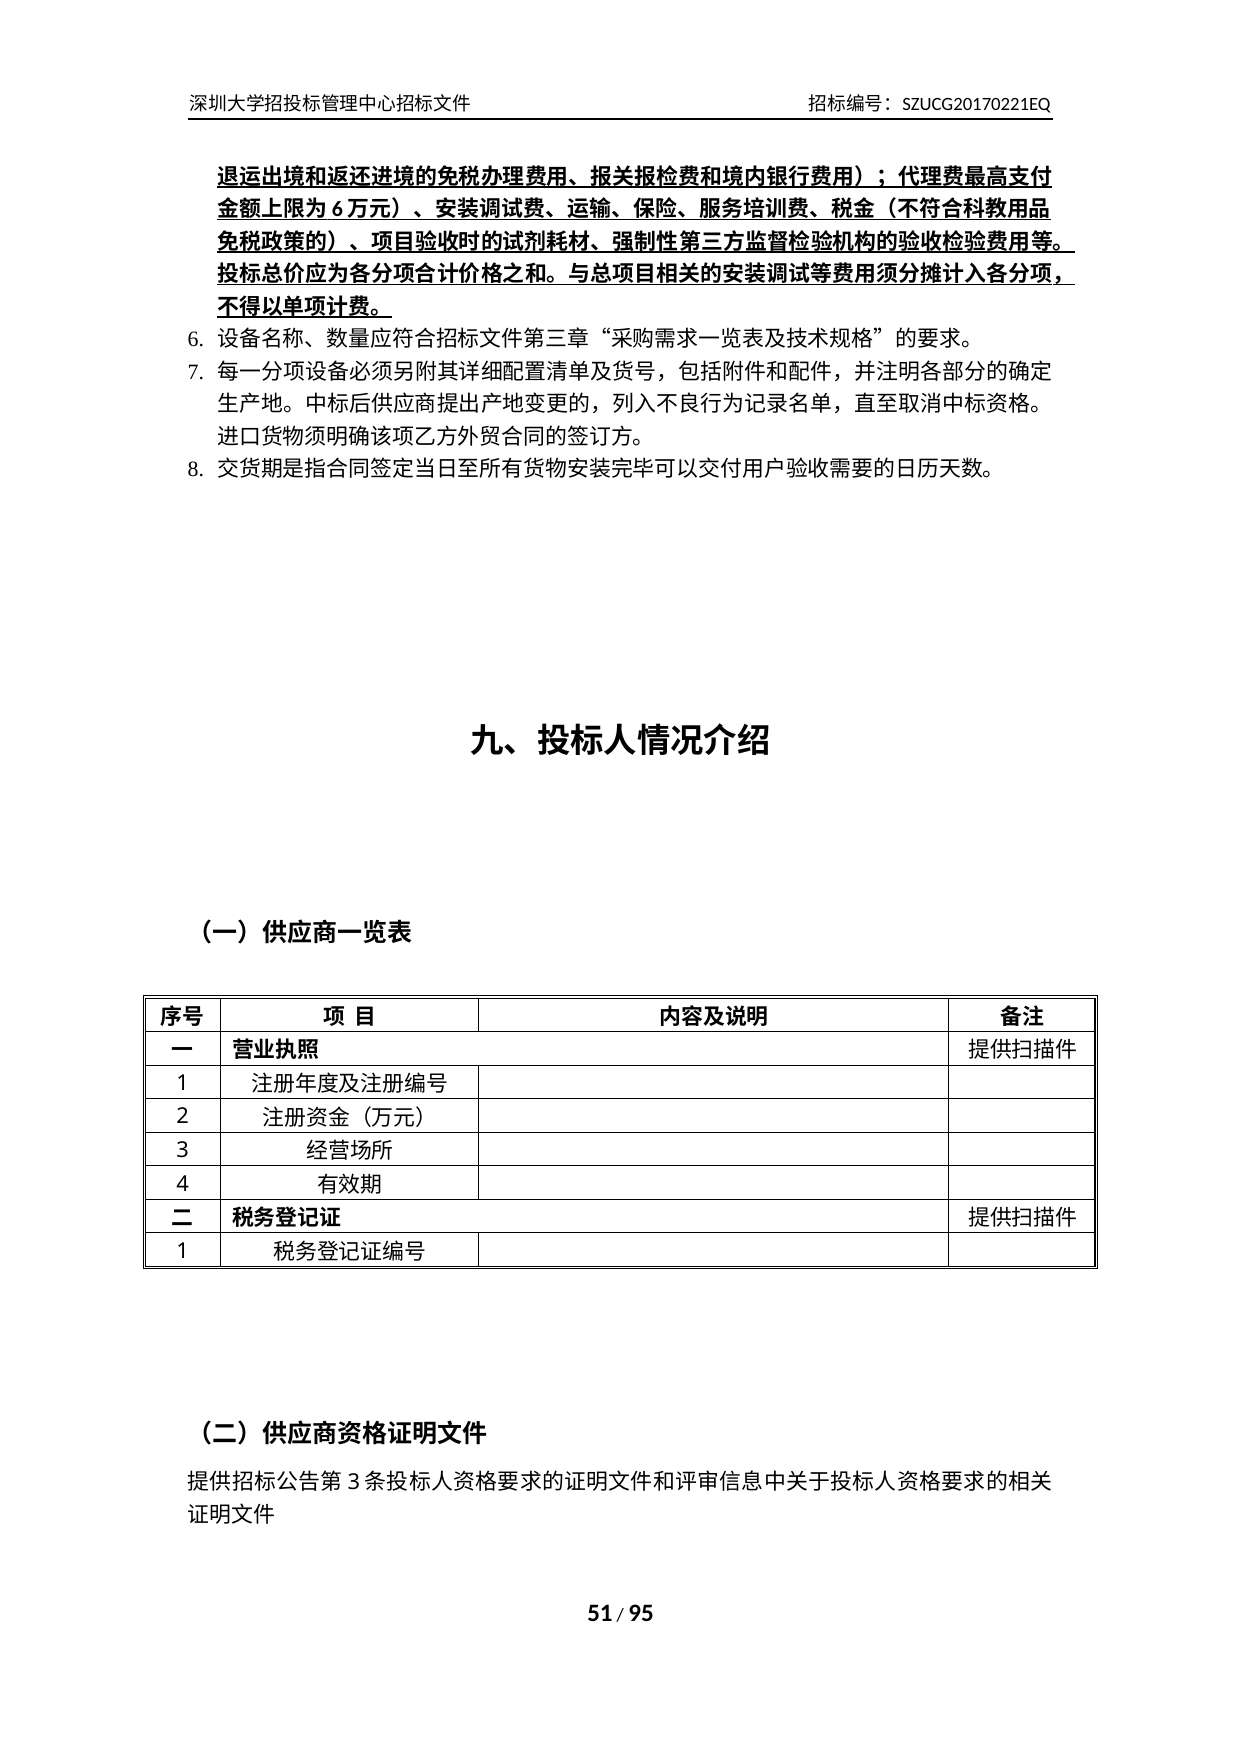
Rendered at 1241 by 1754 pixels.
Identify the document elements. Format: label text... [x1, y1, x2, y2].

text （二）供应商资格证明文件 [187, 1399, 1053, 1464]
table_cell 3 [146, 1133, 220, 1165]
table_cell 2 [146, 1099, 220, 1132]
list 交货期是指合同签定当日至所有货物安装完毕可以交付用户验收需要的日历天数。 [187, 451, 1053, 483]
table_cell 经营场所 [221, 1133, 478, 1165]
table_cell 营业执照 [221, 1032, 948, 1064]
table_cell 4 [146, 1166, 220, 1199]
table_cell 提供扫描件 [949, 1032, 1094, 1064]
table_cell [949, 1233, 1094, 1266]
table_cell [479, 1133, 948, 1165]
table_cell 税务登记证编号 [221, 1233, 478, 1266]
table_cell 税务登记证 [221, 1200, 948, 1232]
table_cell [949, 1099, 1094, 1132]
table_header 序号 [146, 999, 220, 1031]
table_header 内容及说明 [479, 999, 948, 1031]
text （一）供应商一览表 [187, 898, 1053, 963]
list 每一分项设备必须另附其详细配置清单及货号，包括附件和配件，并注明各部分的确定生产地。中标后供应商提出产地变更的，列入不良行为记录名单，直至取消中标资格。进口货物须明确该项乙方外贸合同的签订方。 [187, 353, 1053, 451]
table_cell [479, 1099, 948, 1132]
table_cell [479, 1233, 948, 1266]
table_cell [949, 1066, 1094, 1098]
table_cell 注册年度及注册编号 [221, 1066, 478, 1098]
table_cell 有效期 [221, 1166, 478, 1199]
subtitle 九、投标人情况介绍 [187, 706, 1053, 771]
table_cell [479, 1066, 948, 1098]
table_cell 二 [146, 1200, 220, 1232]
list 设备名称、数量应符合招标文件第三章“采购需求一览表及技术规格”的要求。 [187, 321, 1053, 353]
table_cell 注册资金（万元） [221, 1099, 478, 1132]
table_header 项 目 [221, 999, 478, 1031]
table_cell [949, 1133, 1094, 1165]
table_cell [949, 1166, 1094, 1199]
table_header 备注 [949, 999, 1094, 1031]
table_cell [479, 1166, 948, 1199]
table_cell 1 [146, 1233, 220, 1266]
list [187, 158, 1053, 321]
table_cell 1 [146, 1066, 220, 1098]
table_cell 提供扫描件 [949, 1200, 1094, 1232]
table_cell 一 [146, 1032, 220, 1064]
text 提供招标公告第3条投标人资格要求的证明文件和评审信息中关于投标人资格要求的相关证明文件 [187, 1464, 1053, 1529]
